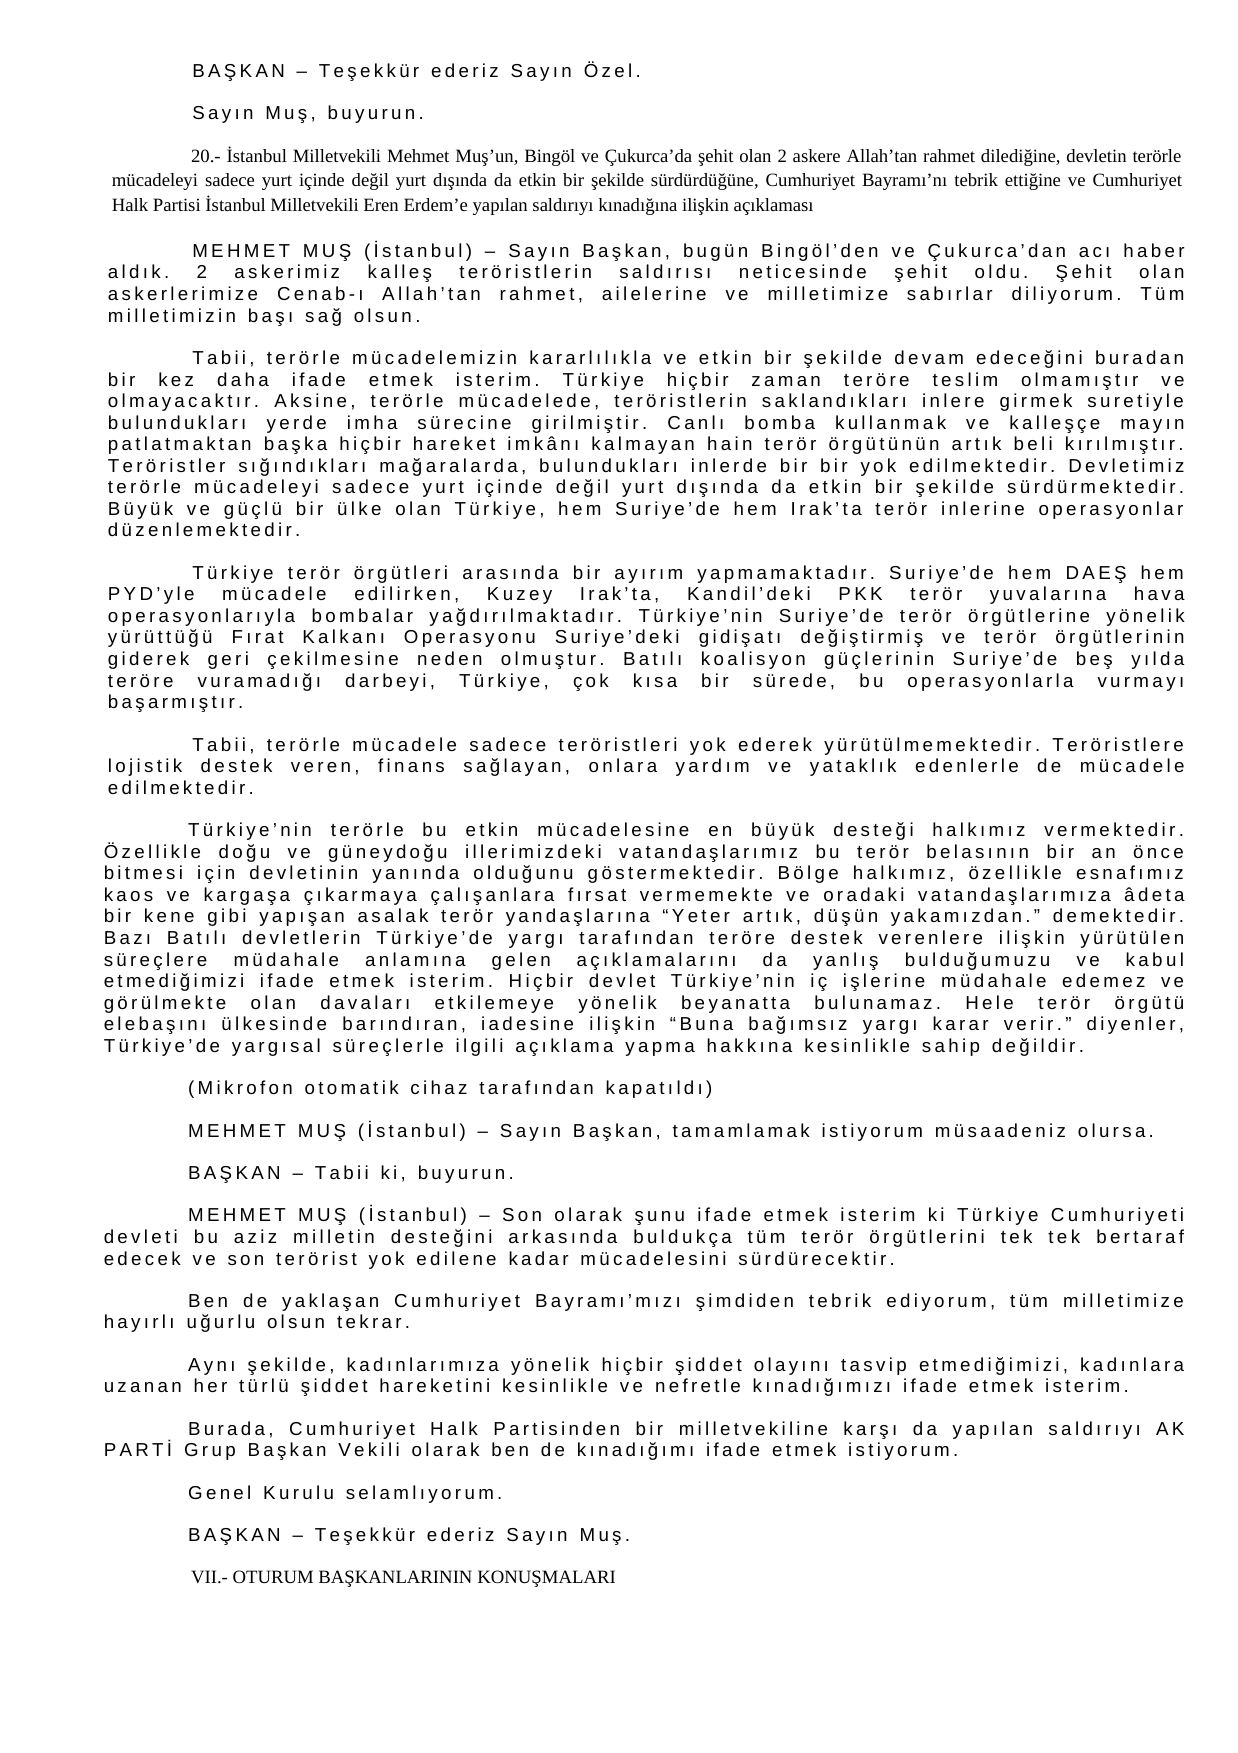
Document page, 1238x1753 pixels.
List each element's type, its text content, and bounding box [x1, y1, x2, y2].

text Ben de yaklaşan Cumhuriyet Bayramı’mızı şimdiden tebrik ediyorum, tüm milletimize hayırlı uğurlu olsun tekrar. [103, 1290, 1186, 1333]
text Tabii, terörle mücadele sadece teröristleri yok ederek yürütülmemektedir. Teröristlere lojistik destek veren, finans sağlayan, onlara yardım ve yataklık edenlerle de mücadele edilmektedir. [108, 733, 1186, 798]
text BAŞKAN – Teşekkür ederiz Sayın Özel. [108, 60, 1186, 81]
text VII.- OTURUM BAŞKANLARININ KONUŞMALARI [112, 1566, 1184, 1588]
text Aynı şekilde, kadınlarımıza yönelik hiçbir şiddet olayını tasvip etmediğimizi, kadınlara uzanan her türlü şiddet hareketini kesinlikle ve nefretle kınadığımızı ifade etmek isterim. [103, 1354, 1186, 1397]
text 20.- İstanbul Milletvekili Mehmet Muş’un, Bingöl ve Çukurca’da şehit olan 2 askere Allah’tan rahmet dilediğine, devletin terörle mücadeleyi sadece yurt içinde değil yurt dışında da etkin bir şekilde sürdürdüğüne, Cumhuriyet Bayramı’nı tebrik ettiğine ve Cumhuriyet Halk Partisi İstanbul Milletvekili Eren Erdem’e yapılan saldırıyı kınadığına ilişkin açıklaması [112, 144, 1184, 216]
text Tabii, terörle mücadelemizin kararlılıkla ve etkin bir şekilde devam edeceğini buradan bir kez daha ifade etmek isterim. Türkiye hiçbir zaman teröre teslim olmamıştır ve olmayacaktır. Aksine, terörle mücadelede, teröristlerin saklandıkları inlere girmek suretiyle bulundukları yerde imha sürecine girilmiştir. Canlı bomba kullanmak ve kalleşçe mayın patlatmaktan başka hiçbir hareket imkânı kalmayan hain terör örgütünün artık beli kırılmıştır. Teröristler sığındıkları mağaralarda, bulundukları inlerde bir bir yok edilmektedir. Devletimiz terörle mücadeleyi sadece yurt içinde değil yurt dışında da etkin bir şekilde sürdürmektedir. Büyük ve güçlü bir ülke olan Türkiye, hem Suriye’de hem Irak’ta terör inlerine operasyonlar düzenlemektedir. [108, 347, 1186, 541]
text Burada, Cumhuriyet Halk Partisinden bir milletvekiline karşı da yapılan saldırıyı AK PARTİ Grup Başkan Vekili olarak ben de kınadığımı ifade etmek istiyorum. [103, 1418, 1186, 1461]
text MEHMET MUŞ (İstanbul) – Sayın Başkan, bugün Bingöl’den ve Çukurca’dan acı haber aldık. 2 askerimiz kalleş teröristlerin saldırısı neticesinde şehit oldu. Şehit olan askerlerimize Cenab-ı Allah’tan rahmet, ailelerine ve milletimize sabırlar diliyorum. Tüm milletimizin başı sağ olsun. [108, 240, 1186, 326]
text Sayın Muş, buyurun. [108, 102, 1186, 124]
text MEHMET MUŞ (İstanbul) – Son olarak şunu ifade etmek isterim ki Türkiye Cumhuriyeti devleti bu aziz milletin desteğini arkasında buldukça tüm terör örgütlerini tek tek bertaraf edecek ve son terörist yok edilene kadar mücadelesini sürdürecektir. [103, 1204, 1186, 1269]
text (Mikrofon otomatik cihaz tarafından kapatıldı) [103, 1077, 1186, 1098]
text BAŞKAN – Teşekkür ederiz Sayın Muş. [103, 1524, 1186, 1546]
text MEHMET MUŞ (İstanbul) – Sayın Başkan, tamamlamak istiyorum müsaadeniz olursa. [103, 1119, 1186, 1141]
text BAŞKAN – Tabii ki, buyurun. [103, 1162, 1186, 1183]
text Türkiye’nin terörle bu etkin mücadelesine en büyük desteği halkımız vermektedir. Özellikle doğu ve güneydoğu illerimizdeki vatandaşlarımız bu terör belasının bir an önce bitmesi için devletinin yanında olduğunu göstermektedir. Bölge halkımız, özellikle esnafımız kaos ve kargaşa çıkarmaya çalışanlara fırsat vermemekte ve oradaki vatandaşlarımıza âdeta bir kene gibi yapışan asalak terör yandaşlarına “Yeter artık, düşün yakamızdan.” demektedir. Bazı Batılı devletlerin Türkiye’de yargı tarafından teröre destek verenlere ilişkin yürütülen süreçlere müdahale anlamına gelen açıklamalarını da yanlış bulduğumuzu ve kabul etmediğimizi ifade etmek isterim. Hiçbir devlet Türkiye’nin iç işlerine müdahale edemez ve görülmekte olan davaları etkilemeye yönelik beyanatta bulunamaz. Hele terör örgütü elebaşını ülkesinde barındıran, iadesine ilişkin “Buna bağımsız yargı karar verir.” diyenler, Türkiye’de yargısal süreçlerle ilgili açıklama yapma hakkına kesinlikle sahip değildir. [103, 819, 1186, 1056]
text Türkiye terör örgütleri arasında bir ayırım yapmamaktadır. Suriye’de hem DAEŞ hem PYD’yle mücadele edilirken, Kuzey Irak’ta, Kandil’deki PKK terör yuvalarına hava operasyonlarıyla bombalar yağdırılmaktadır. Türkiye’nin Suriye’de terör örgütlerine yönelik yürüttüğü Fırat Kalkanı Operasyonu Suriye’deki gidişatı değiştirmiş ve terör örgütlerinin giderek geri çekilmesine neden olmuştur. Batılı koalisyon güçlerinin Suriye’de beş yılda teröre vuramadığı darbeyi, Türkiye, çok kısa bir sürede, bu operasyonlarla vurmayı başarmıştır. [108, 562, 1186, 713]
text Genel Kurulu selamlıyorum. [103, 1482, 1186, 1503]
